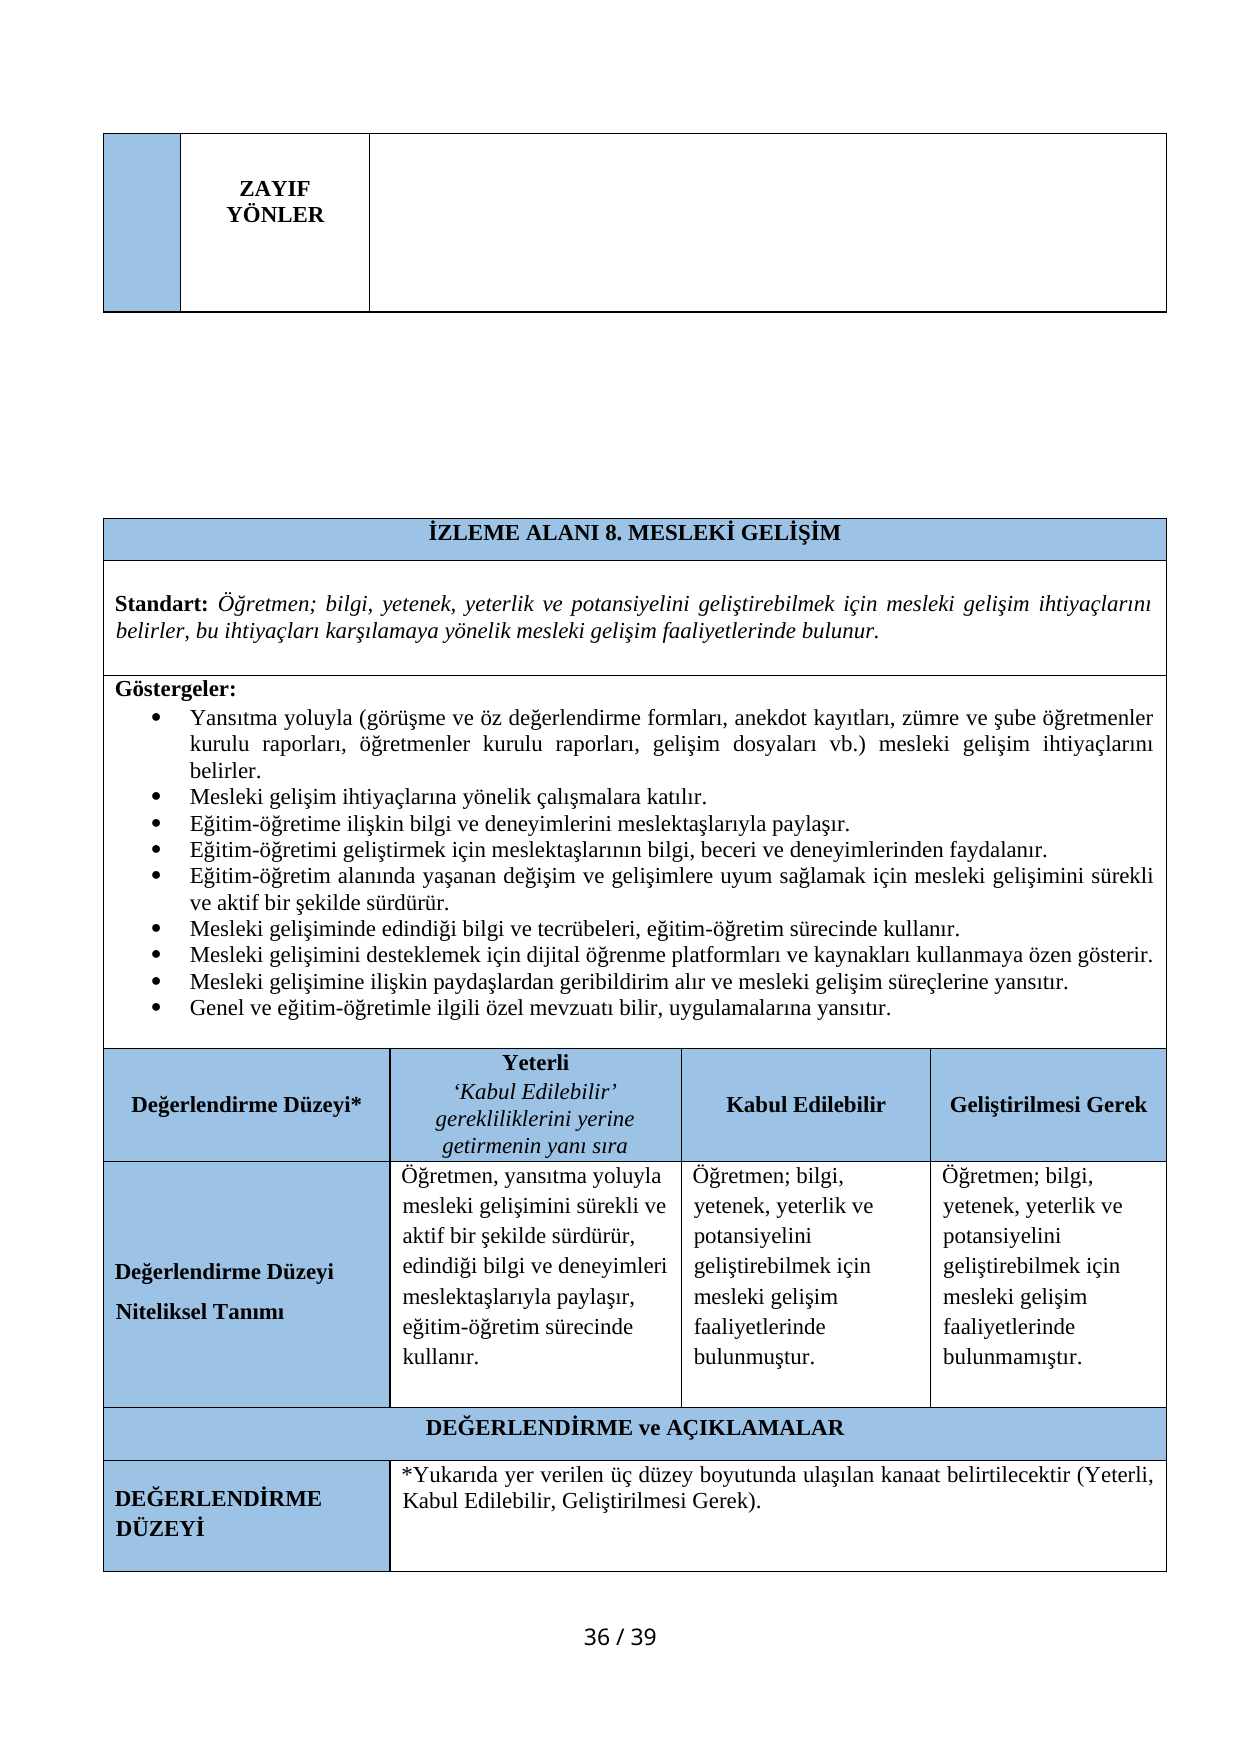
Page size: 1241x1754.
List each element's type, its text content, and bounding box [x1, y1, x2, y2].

table_cell DEĞERLENDİRME ve AÇIKLAMALAR [104, 1408, 1166, 1460]
table_cell Göstergeler: Yansıtma yoluyla (görüşme ve öz değerlendirme formları, anekdot kayıtları, zümre ve şube öğretmenler kurulu raporları, öğretmenler kurulu raporları, gelişim dosyaları vb.) mesleki gelişim ihtiyaçlarını belirler. Mesleki gelişim ihtiyaçlarına yönelik çalışmalara katılır. Eğitim-öğretime ilişkin bilgi ve deneyimlerini meslektaşlarıyla paylaşır. Eğitim-öğretimi geliştirmek için meslektaşlarının bilgi, beceri ve deneyimlerinden faydalanır. Eğitim-öğretim alanında yaşanan değişim ve gelişimlere uyum sağlamak için mesleki gelişimini sürekli ve aktif bir şekilde sürdürür. Mesleki gelişiminde edindiği bilgi ve tecrübeleri, eğitim-öğretim sürecinde kullanır. Mesleki gelişimini desteklemek için dijital öğrenme platformları ve kaynakları kullanmaya özen gösterir. Mesleki gelişimine ilişkin paydaşlardan geribildirim alır ve mesleki gelişim süreçlerine yansıtır. Genel ve eğitim-öğretimle ilgili özel mevzuatı bilir, uygulamalarına yansıtır. [104, 676, 1166, 1048]
table_cell *Yukarıda yer verilen üç düzey boyutunda ulaşılan kanaat belirtilecektir (Yeterli, Kabul Edilebilir, Geliştirilmesi Gerek). [391, 1461, 1166, 1571]
table_cell DEĞERLENDİRME DÜZEYİ [104, 1461, 389, 1571]
table_cell Standart: Öğretmen; bilgi, yetenek, yeterlik ve potansiyelini geliştirebilmek için mesleki gelişim ihtiyaçlarını belirler, bu ihtiyaçları karşılamaya yönelik mesleki gelişim faaliyetlerinde bulunur. [104, 561, 1166, 674]
table_cell Öğretmen, yansıtma yoluyla mesleki gelişimini sürekli ve aktif bir şekilde sürdürür, edindiği bilgi ve deneyimleri meslektaşlarıyla paylaşır, eğitim-öğretim sürecinde kullanır. [391, 1162, 681, 1407]
table_cell Kabul Edilebilir [682, 1049, 930, 1161]
table_cell Değerlendirme Düzeyi Niteliksel Tanımı [104, 1162, 389, 1407]
table_header İZLEME ALANI 8. MESLEKİ GELİŞİM [104, 519, 1166, 560]
table_cell Öğretmen; bilgi, yetenek, yeterlik ve potansiyelini geliştirebilmek için mesleki gelişim faaliyetlerinde bulunmamıştır. [931, 1162, 1166, 1407]
table_cell Yeterli ‘Kabul Edilebilir’ gerekliliklerini yerine getirmenin yanı sıra [391, 1049, 681, 1161]
table_cell Geliştirilmesi Gerek [931, 1049, 1166, 1161]
table_cell Değerlendirme Düzeyi* [104, 1049, 389, 1161]
table_cell [370, 134, 1166, 311]
table_cell Öğretmen; bilgi, yetenek, yeterlik ve potansiyelini geliştirebilmek için mesleki gelişim faaliyetlerinde bulunmuştur. [682, 1162, 930, 1407]
table_cell ZAYIF YÖNLER [181, 134, 369, 311]
